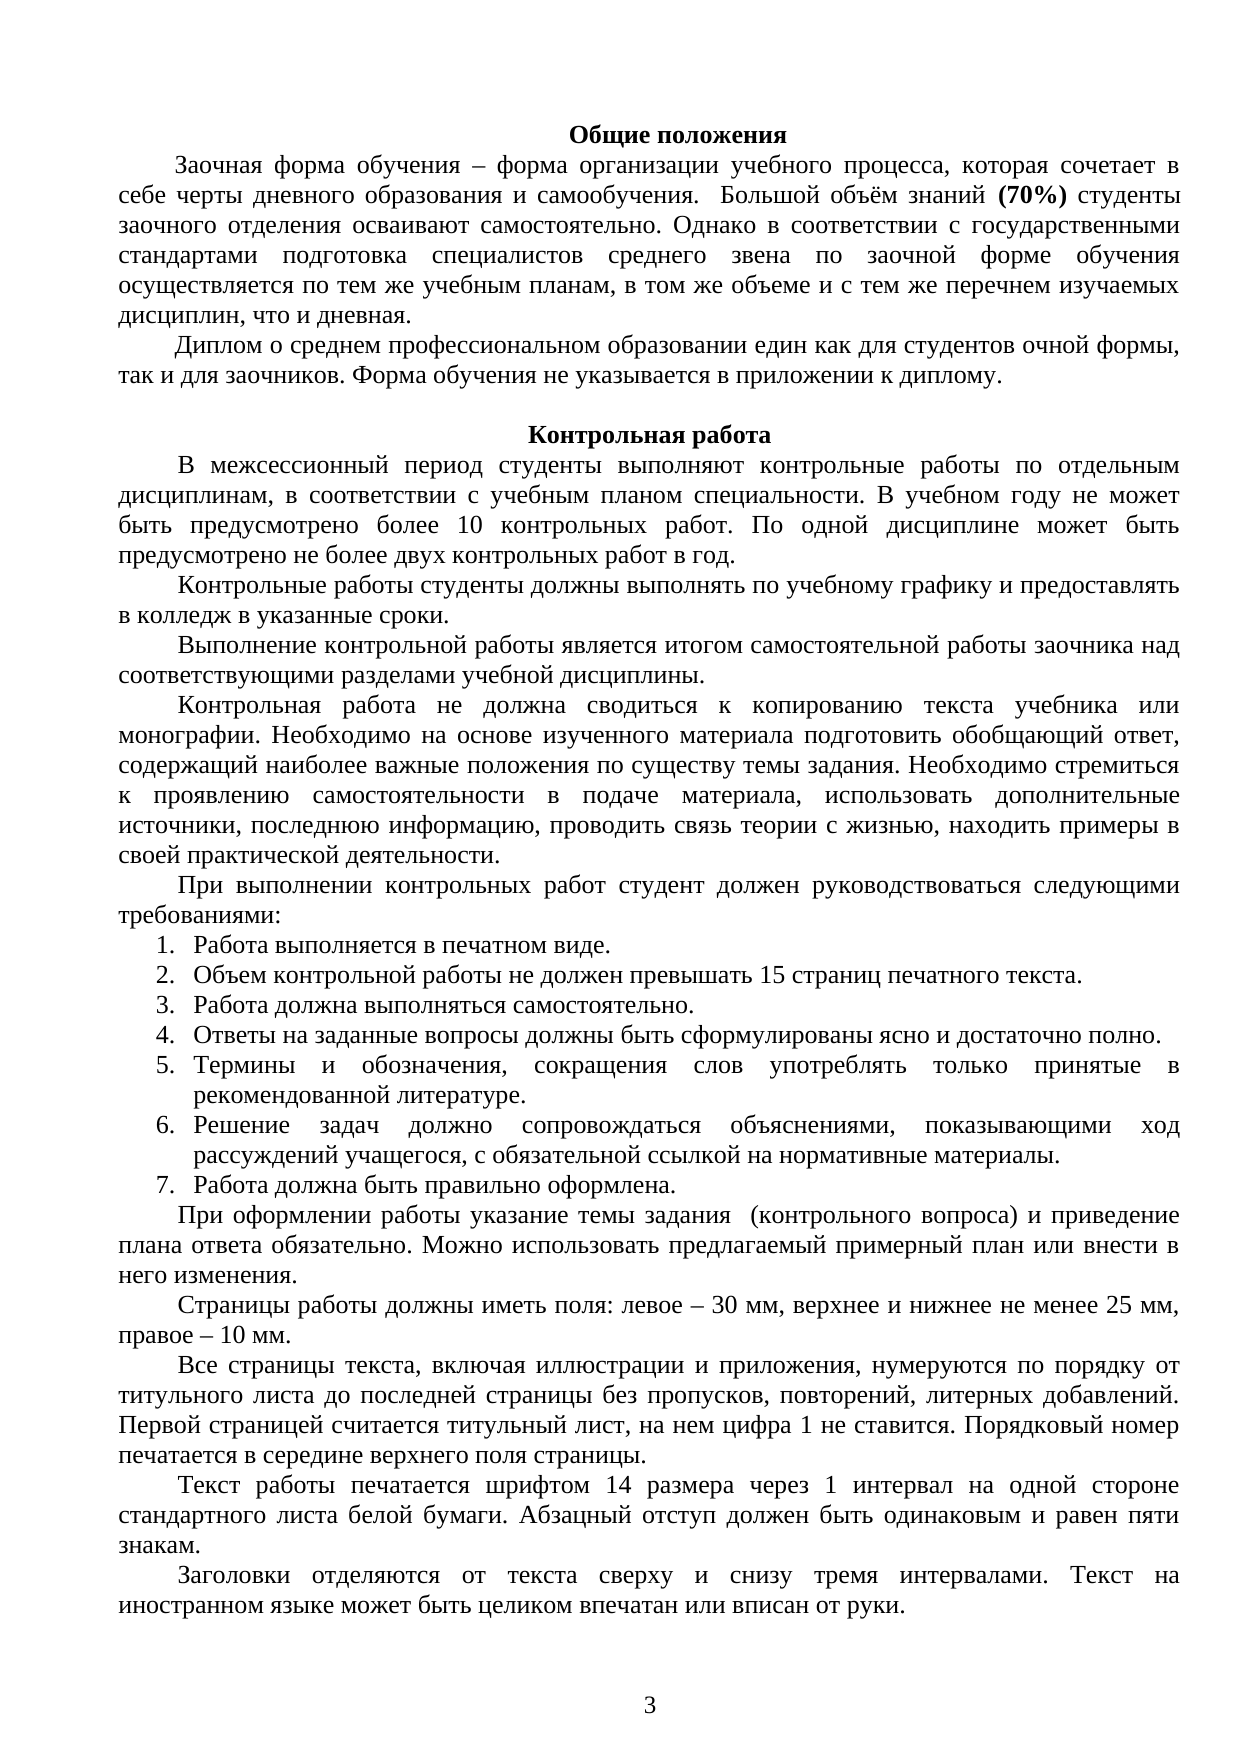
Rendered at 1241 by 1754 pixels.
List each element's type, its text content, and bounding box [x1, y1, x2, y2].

text Контрольная работа не должна сводиться к копированию текста учебника или монографии. Необходимо на основе изученного материала подготовить обобщающий ответ, содержащий наиболее важные положения по существу темы задания. Необходимо стремиться к проявлению самостоятельности в подаче материала, использовать дополнительные источники, последнюю информацию, проводить связь теории с жизнью, находить примеры в своей практической деятельности. [118, 689, 1181, 869]
list Работа должна быть правильно оформлена. [156, 1169, 1181, 1199]
text Контрольные работы студенты должны выполнять по учебному графику и предоставлять в колледж в указанные сроки. [118, 569, 1181, 629]
list Решение задач должно сопровождаться объяснениями, показывающими ход рассуждений учащегося, с обязательной ссылкой на нормативные материалы. [156, 1109, 1181, 1169]
text Страницы работы должны иметь поля: левое – 30 мм, верхнее и нижнее не менее 25 мм, правое – 10 мм. [118, 1289, 1181, 1349]
text Текст работы печатается шрифтом 14 размера через 1 интервал на одной стороне стандартного листа белой бумаги. Абзацный отступ должен быть одинаковым и равен пяти знакам. [118, 1469, 1181, 1559]
text Общие положения [118, 119, 1181, 149]
text Диплом о среднем профессиональном образовании един как для студентов очной формы, так и для заочников. Форма обучения не указывается в приложении к диплому. [118, 329, 1181, 389]
text Заочная форма обучения – форма организации учебного процесса, которая сочетает в себе черты дневного образования и самообучения. Большой объём знаний (70%) студенты заочного отделения осваивают самостоятельно. Однако в соответствии с государственными стандартами подготовка специалистов среднего звена по заочной форме обучения осуществляется по тем же учебным планам, в том же объеме и с тем же перечнем изучаемых дисциплин, что и дневная. [118, 149, 1181, 329]
text В межсессионный период студенты выполняют контрольные работы по отдельным дисциплинам, в соответствии с учебным планом специальности. В учебном году не может быть предусмотрено более 10 контрольных работ. По одной дисциплине может быть предусмотрено не более двух контрольных работ в год. [118, 449, 1181, 569]
text Заголовки отделяются от текста сверху и снизу тремя интервалами. Текст на иностранном языке может быть целиком впечатан или вписан от руки. [118, 1559, 1181, 1619]
list Работа должна выполняться самостоятельно. [156, 989, 1181, 1019]
text Все страницы текста, включая иллюстрации и приложения, нумеруются по порядку от титульного листа до последней страницы без пропусков, повторений, литерных добавлений. Первой страницей считается титульный лист, на нем цифра 1 не ставится. Порядковый номер печатается в середине верхнего поля страницы. [118, 1349, 1181, 1469]
text Контрольная работа [118, 419, 1181, 449]
text При выполнении контрольных работ студент должен руководствоваться следующими требованиями: [118, 869, 1181, 929]
list Объем контрольной работы не должен превышать 15 страниц печатного текста. [156, 959, 1181, 989]
list Ответы на заданные вопросы должны быть сформулированы ясно и достаточно полно. [156, 1019, 1181, 1049]
list Работа выполняется в печатном виде. [156, 929, 1181, 959]
text При оформлении работы указание темы задания (контрольного вопроса) и приведение плана ответа обязательно. Можно использовать предлагаемый примерный план или внести в него изменения. [118, 1199, 1181, 1289]
list Термины и обозначения, сокращения слов употреблять только принятые в рекомендованной литературе. [156, 1049, 1181, 1109]
text Выполнение контрольной работы является итогом самостоятельной работы заочника над соответствующими разделами учебной дисциплины. [118, 629, 1181, 689]
